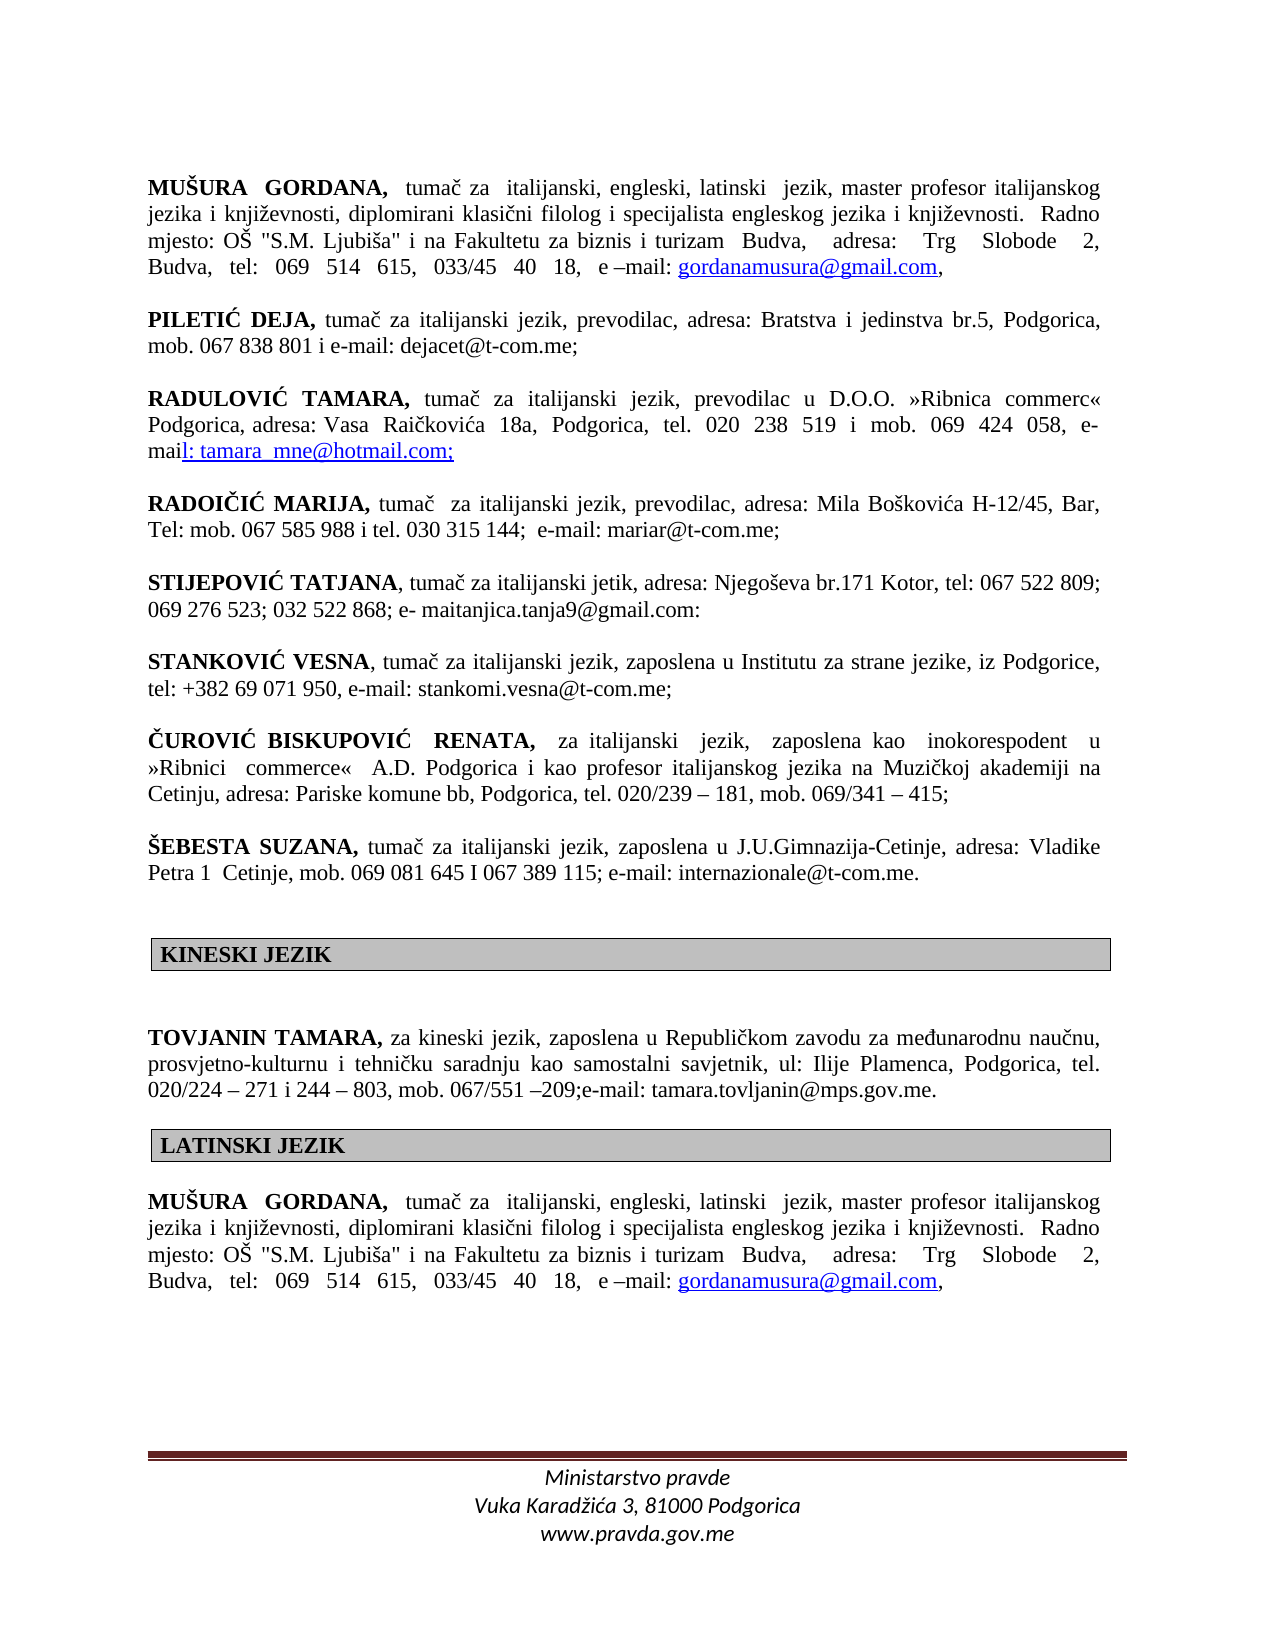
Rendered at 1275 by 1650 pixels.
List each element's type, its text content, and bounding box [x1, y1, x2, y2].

text STANKOVIĆ VESNA, tumač za italijanski jezik, zaposlena u Institutu za strane jezike, iz Podgorice, tel: +382 69 071 950, e-mail: stankomi.vesna@t-com.me; [148, 648, 1102, 701]
text LATINSKI JEZIK [152, 1130, 1110, 1161]
text TOVJANIN TAMARA, za kineski jezik, zaposlena u Republičkom zavodu za međunarodnu naučnu, prosvjetno-kulturnu i tehničku saradnju kao samostalni savjetnik, ul: Ilije Plamenca, Podgorica, tel. 020/224 – 271 i 244 – 803, mob. 067/551 –209;e-mail: tamara.tovljanin@mps.gov.me. [148, 1023, 1102, 1103]
text MUŠURA GORDANA, tumač za italijanski, engleski, latinski jezik, master profesor italijanskog jezika i književnosti, diplomirani klasični filolog i specijalista engleskog jezika i književnosti. Radno mjesto: OŠ "S.M. Ljubiša" i na Fakultetu za biznis i turizam Budva, adresa: Trg Slobode 2, Budva, tel: 069 514 615, 033/45 40 18, e –mail: gordanamusura@gmail.com, [148, 1188, 1102, 1293]
text STIJEPOVIĆ TATJANA, tumač za italijanski jetik, adresa: Njegoševa br.171 Kotor, tel: 067 522 809; 069 276 523; 032 522 868; e- maitanjica.tanja9@gmail.com: [148, 569, 1102, 622]
text MUŠURA GORDANA, tumač za italijanski, engleski, latinski jezik, master profesor italijanskog jezika i književnosti, diplomirani klasični filolog i specijalista engleskog jezika i književnosti. Radno mjesto: OŠ "S.M. Ljubiša" i na Fakultetu za biznis i turizam Budva, adresa: Trg Slobode 2, Budva, tel: 069 514 615, 033/45 40 18, e –mail: gordanamusura@gmail.com, [148, 174, 1102, 279]
text RADULOVIĆ TAMARA, tumač za italijanski jezik, prevodilac u D.O.O. »Ribnica commerc« Podgorica, adresa: Vasa Raičkovića 18a, Podgorica, tel. 020 238 519 i mob. 069 424 058, e-mail: tamara_mne@hotmail.com; [148, 385, 1102, 464]
text PILETIĆ DEJA, tumač za italijanski jezik, prevodilac, adresa: Bratstva i jedinstva br.5, Podgorica, mob. 067 838 801 i e-mail: dejacet@t-com.me; [148, 306, 1102, 358]
text ŠEBESTA SUZANA, tumač za italijanski jezik, zaposlena u J.U.Gimnazija-Cetinje, adresa: Vladike Petra 1 Cetinje, mob. 069 081 645 I 067 389 115; e-mail: internazionale@t-com.me. [148, 833, 1102, 886]
text RADOIČIĆ MARIJA, tumač za italijanski jezik, prevodilac, adresa: Mila Boškovića H-12/45, Bar, Tel: mob. 067 585 988 i tel. 030 315 144; e-mail: mariar@t-com.me; [148, 490, 1102, 543]
text KINESKI JEZIK [152, 939, 1110, 970]
text ČUROVIĆ BISKUPOVIĆ RENATA, za italijanski jezik, zaposlena kao inokorespodent u »Ribnici commerce« A.D. Podgorica i kao profesor italijanskog jezika na Muzičkoj akademiji na Cetinju, adresa: Pariske komune bb, Podgorica, tel. 020/239 – 181, mob. 069/341 – 415; [148, 727, 1102, 806]
